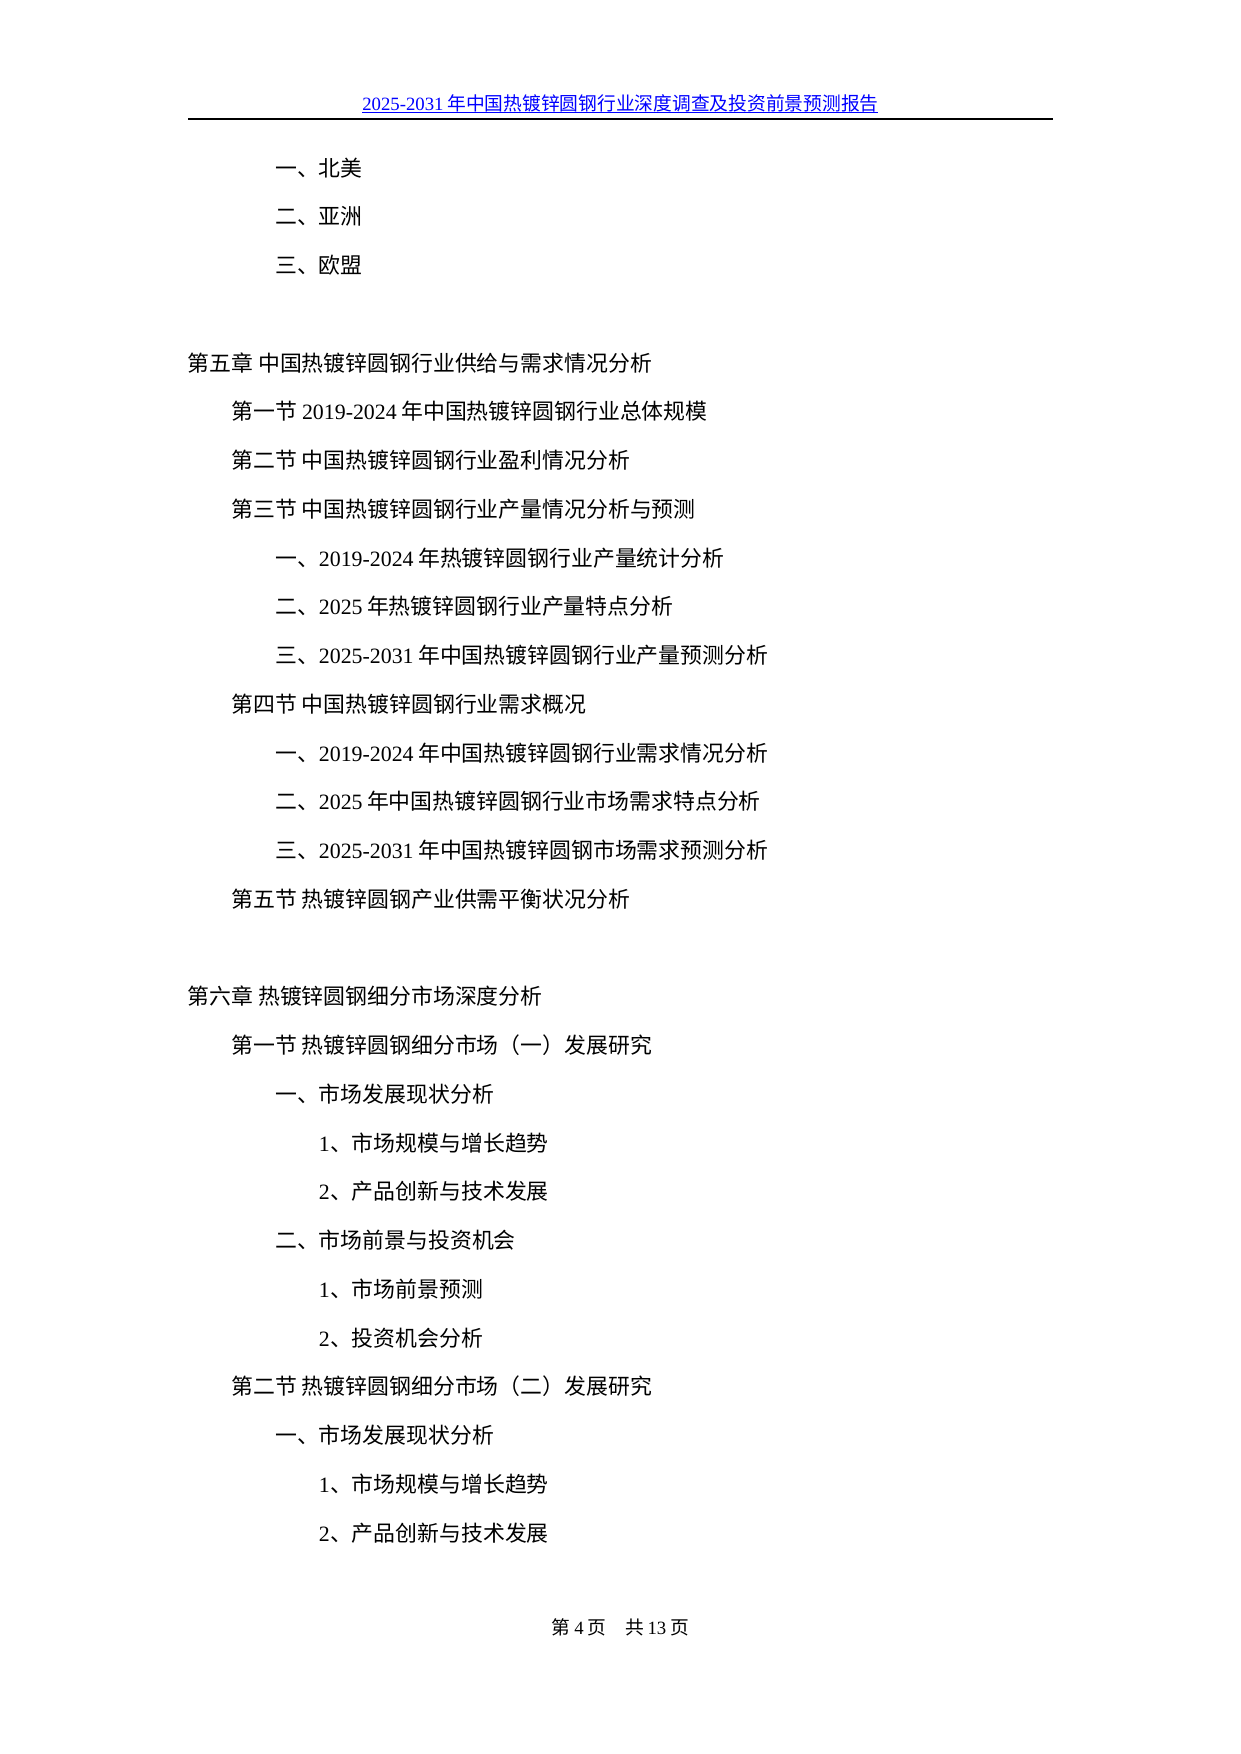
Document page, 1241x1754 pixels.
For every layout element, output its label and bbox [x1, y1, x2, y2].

text [187, 150, 1053, 1548]
